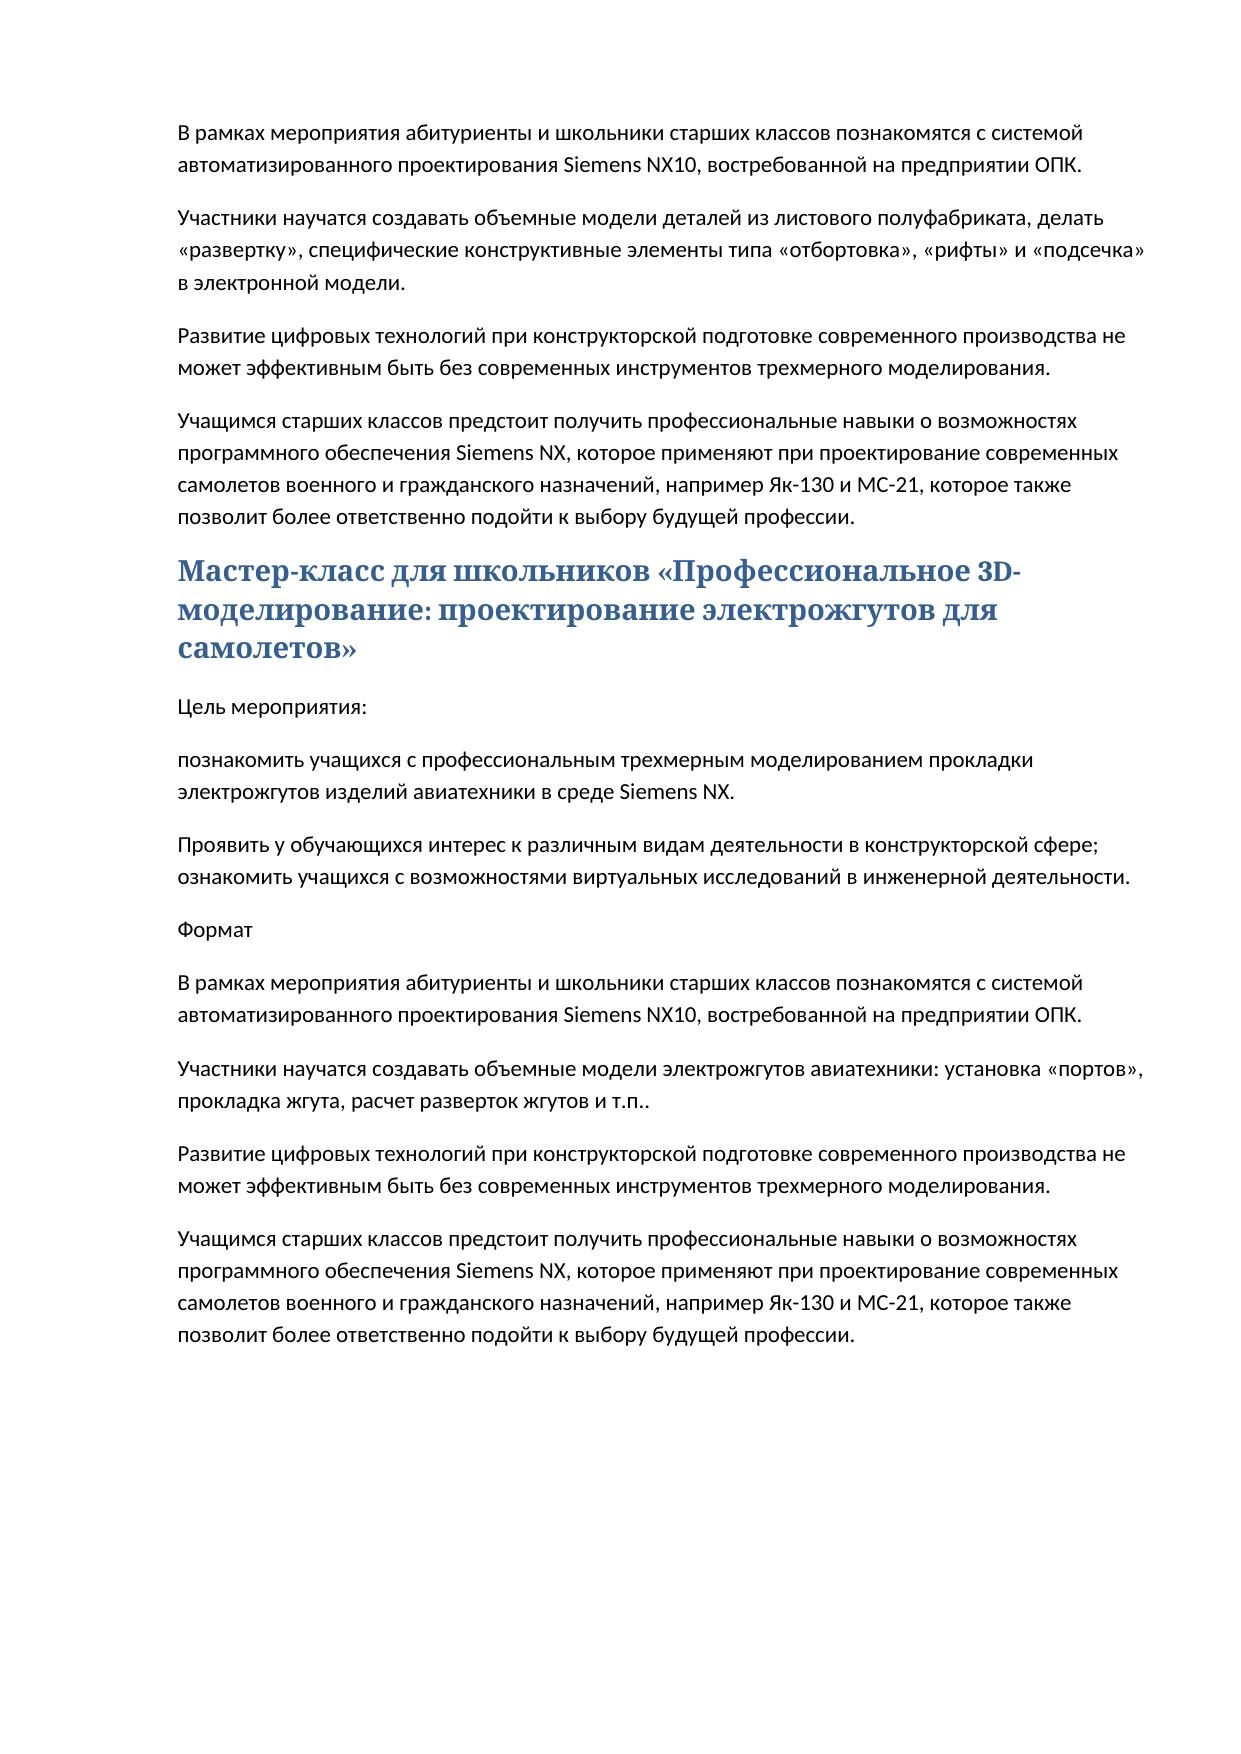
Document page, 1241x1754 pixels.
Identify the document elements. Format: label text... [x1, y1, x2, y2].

text Формат [177, 915, 1152, 943]
text Учащимся старших классов предстоит получить профессиональные навыки о возможностях программного обеспечения Siemens NX, которое применяют при проектирование современных самолетов военного и гражданского назначений, например Як-130 и МС-21, которое также позволит более ответственно подойти к выбору будущей профессии. [177, 1224, 1152, 1349]
text Мастер-класс для школьников «Профессиональное 3D-моделирование: проектирование электрожгутов для самолетов» [177, 556, 1152, 666]
text познакомить учащихся с профессиональным трехмерным моделированием прокладки электрожгутов изделий авиатехники в среде Siemens NX. [177, 745, 1152, 805]
text Развитие цифровых технологий при конструкторской подготовке современного производства не может эффективным быть без современных инструментов трехмерного моделирования. [177, 1139, 1152, 1199]
text В рамках мероприятия абитуриенты и школьники старших классов познакомятся с системой автоматизированного проектирования Siemens NX10, востребованной на предприятии ОПК. [177, 968, 1152, 1029]
text Участники научатся создавать объемные модели электрожгутов авиатехники: установка «портов», прокладка жгута, расчет разверток жгутов и т.п.. [177, 1054, 1152, 1114]
text Участники научатся создавать объемные модели деталей из листового полуфабриката, делать «развертку», специфические конструктивные элементы типа «отбортовка», «рифты» и «подсечка» в электронной модели. [177, 203, 1152, 296]
text Проявить у обучающихся интерес к различным видам деятельности в конструкторской сфере; ознакомить учащихся с возможностями виртуальных исследований в инженерной деятельности. [177, 830, 1152, 890]
text Учащимся старших классов предстоит получить профессиональные навыки о возможностях программного обеспечения Siemens NX, которое применяют при проектирование современных самолетов военного и гражданского назначений, например Як-130 и МС-21, которое также позволит более ответственно подойти к выбору будущей профессии. [177, 406, 1152, 531]
text Цель мероприятия: [177, 692, 1152, 720]
text В рамках мероприятия абитуриенты и школьники старших классов познакомятся с системой автоматизированного проектирования Siemens NX10, востребованной на предприятии ОПК. [177, 118, 1152, 178]
text Развитие цифровых технологий при конструкторской подготовке современного производства не может эффективным быть без современных инструментов трехмерного моделирования. [177, 321, 1152, 381]
